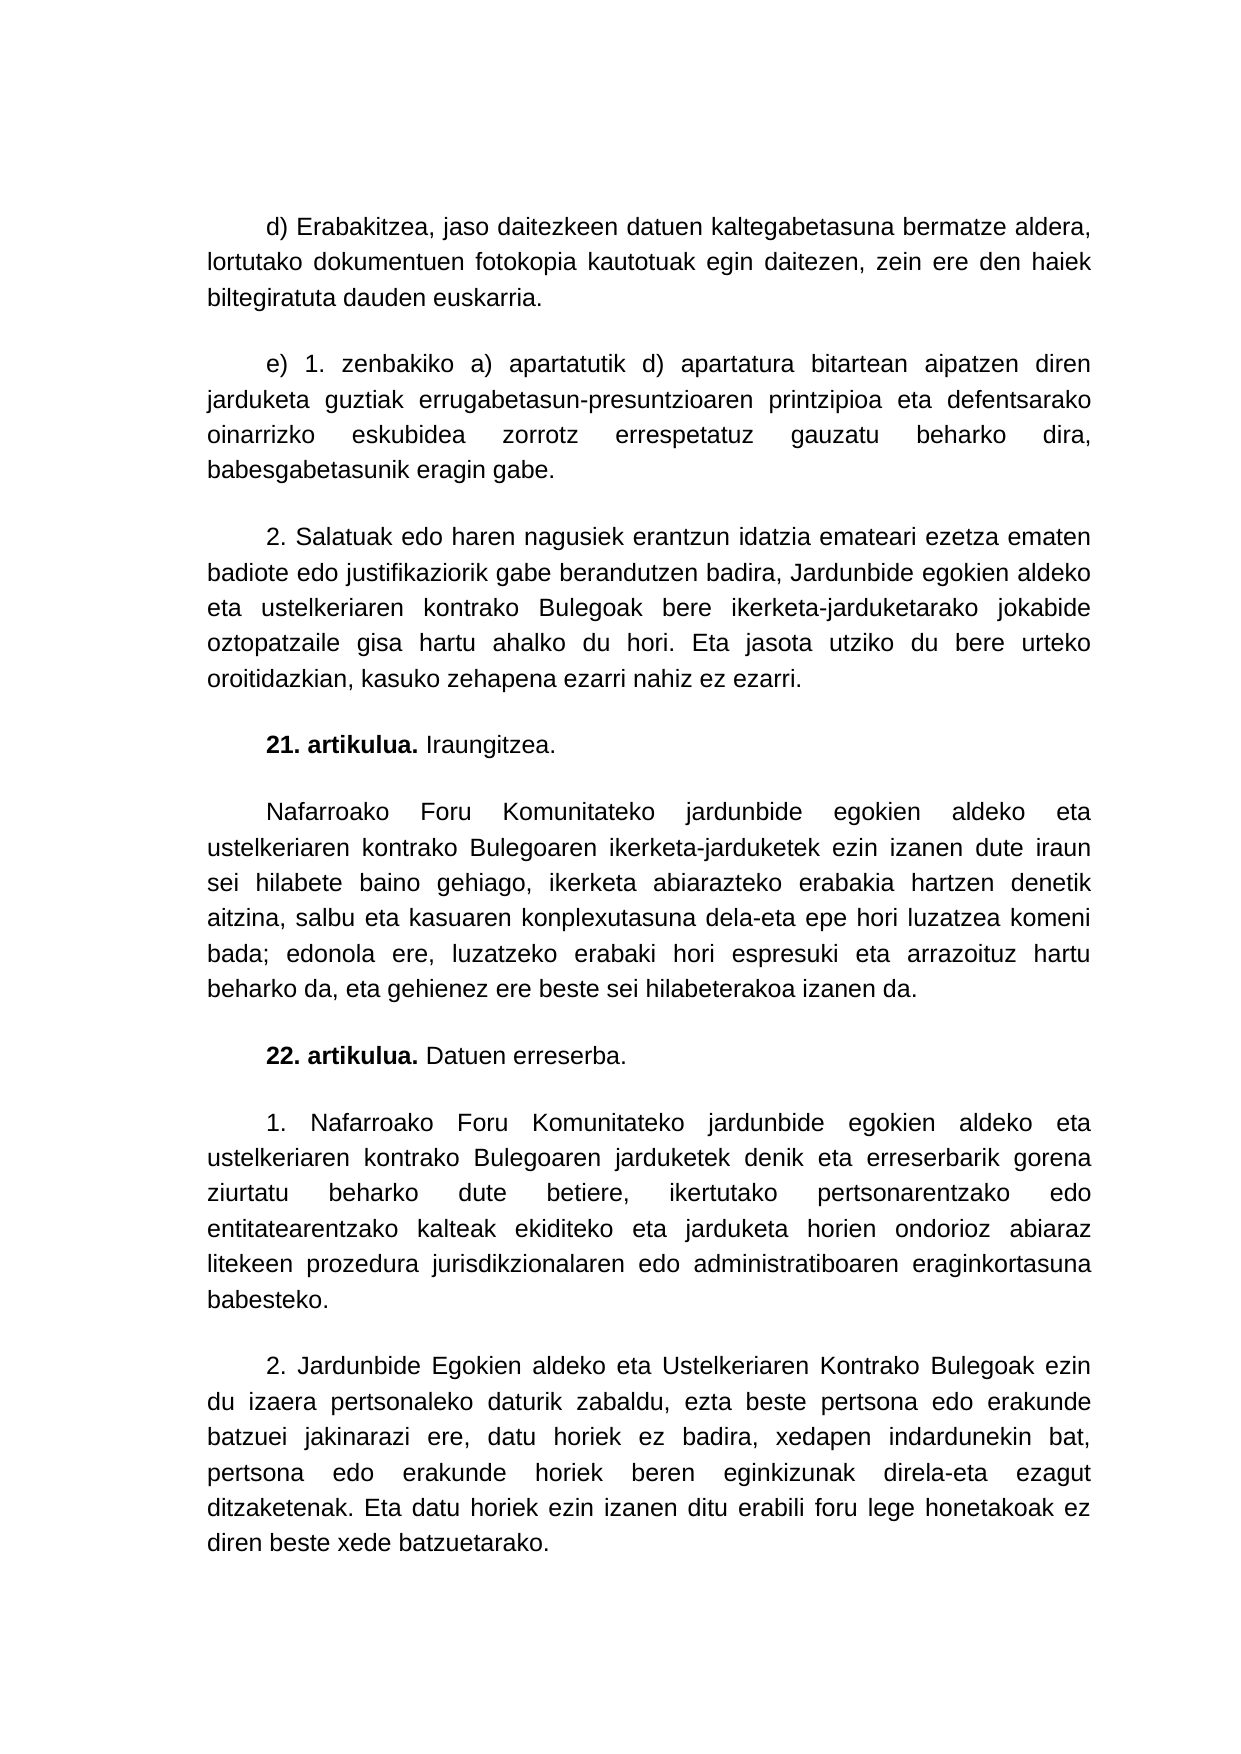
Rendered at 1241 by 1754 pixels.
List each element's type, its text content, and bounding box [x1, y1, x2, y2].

text 22. artikulua. Datuen erreserba. [207, 1036, 1092, 1071]
text 1. Nafarroako Foru Komunitateko jardunbide egokien aldeko eta ustelkeriaren kontrako Bulegoaren jarduketek denik eta erreserbarik gorena ziurtatu beharko dute betiere, ikertutako pertsonarentzako edo entitatearentzako kalteak ekiditeko eta jarduketa horien ondorioz abiaraz litekeen prozedura jurisdikzionalaren edo administratiboaren eraginkortasuna babesteko. [207, 1103, 1092, 1315]
text 21. artikulua. Iraungitzea. [207, 726, 1092, 761]
text Nafarroako Foru Komunitateko jardunbide egokien aldeko eta ustelkeriaren kontrako Bulegoaren ikerketa-jarduketek ezin izanen dute iraun sei hilabete baino gehiago, ikerketa abiarazteko erabakia hartzen denetik aitzina, salbu eta kasuaren konplexutasuna dela-eta epe hori luzatzea komeni bada; edonola ere, luzatzeko erabaki hori espresuki eta arrazoituz hartu beharko da, eta gehienez ere beste sei hilabeterakoa izanen da. [207, 792, 1092, 1005]
text 2. Jardunbide Egokien aldeko eta Ustelkeriaren Kontrako Bulegoak ezin du izaera pertsonaleko daturik zabaldu, ezta beste pertsona edo erakunde batzuei jakinarazi ere, datu horiek ez badira, xedapen indardunekin bat, pertsona edo erakunde horiek beren eginkizunak direla-eta ezagut ditzaketenak. Eta datu horiek ezin izanen ditu erabili foru lege honetakoak ez diren beste xede batzuetarako. [207, 1346, 1092, 1559]
text e) 1. zenbakiko a) apartatutik d) apartatura bitartean aipatzen diren jarduketa guztiak errugabetasun-presuntzioaren printzipioa eta defentsarako oinarrizko eskubidea zorrotz errespetatuz gauzatu beharko dira, babesgabetasunik eragin gabe. [207, 344, 1092, 486]
text 2. Salatuak edo haren nagusiek erantzun idatzia emateari ezetza ematen badiote edo justifikaziorik gabe berandutzen badira, Jardunbide egokien aldeko eta ustelkeriaren kontrako Bulegoak bere ikerketa-jarduketarako jokabide oztopatzaile gisa hartu ahalko du hori. Eta jasota utziko du bere urteko oroitidazkian, kasuko zehapena ezarri nahiz ez ezarri. [207, 517, 1092, 694]
text d) Erabakitzea, jaso daitezkeen datuen kaltegabetasuna bermatze aldera, lortutako dokumentuen fotokopia kautotuak egin daitezen, zein ere den haiek biltegiratuta dauden euskarria. [207, 207, 1092, 313]
